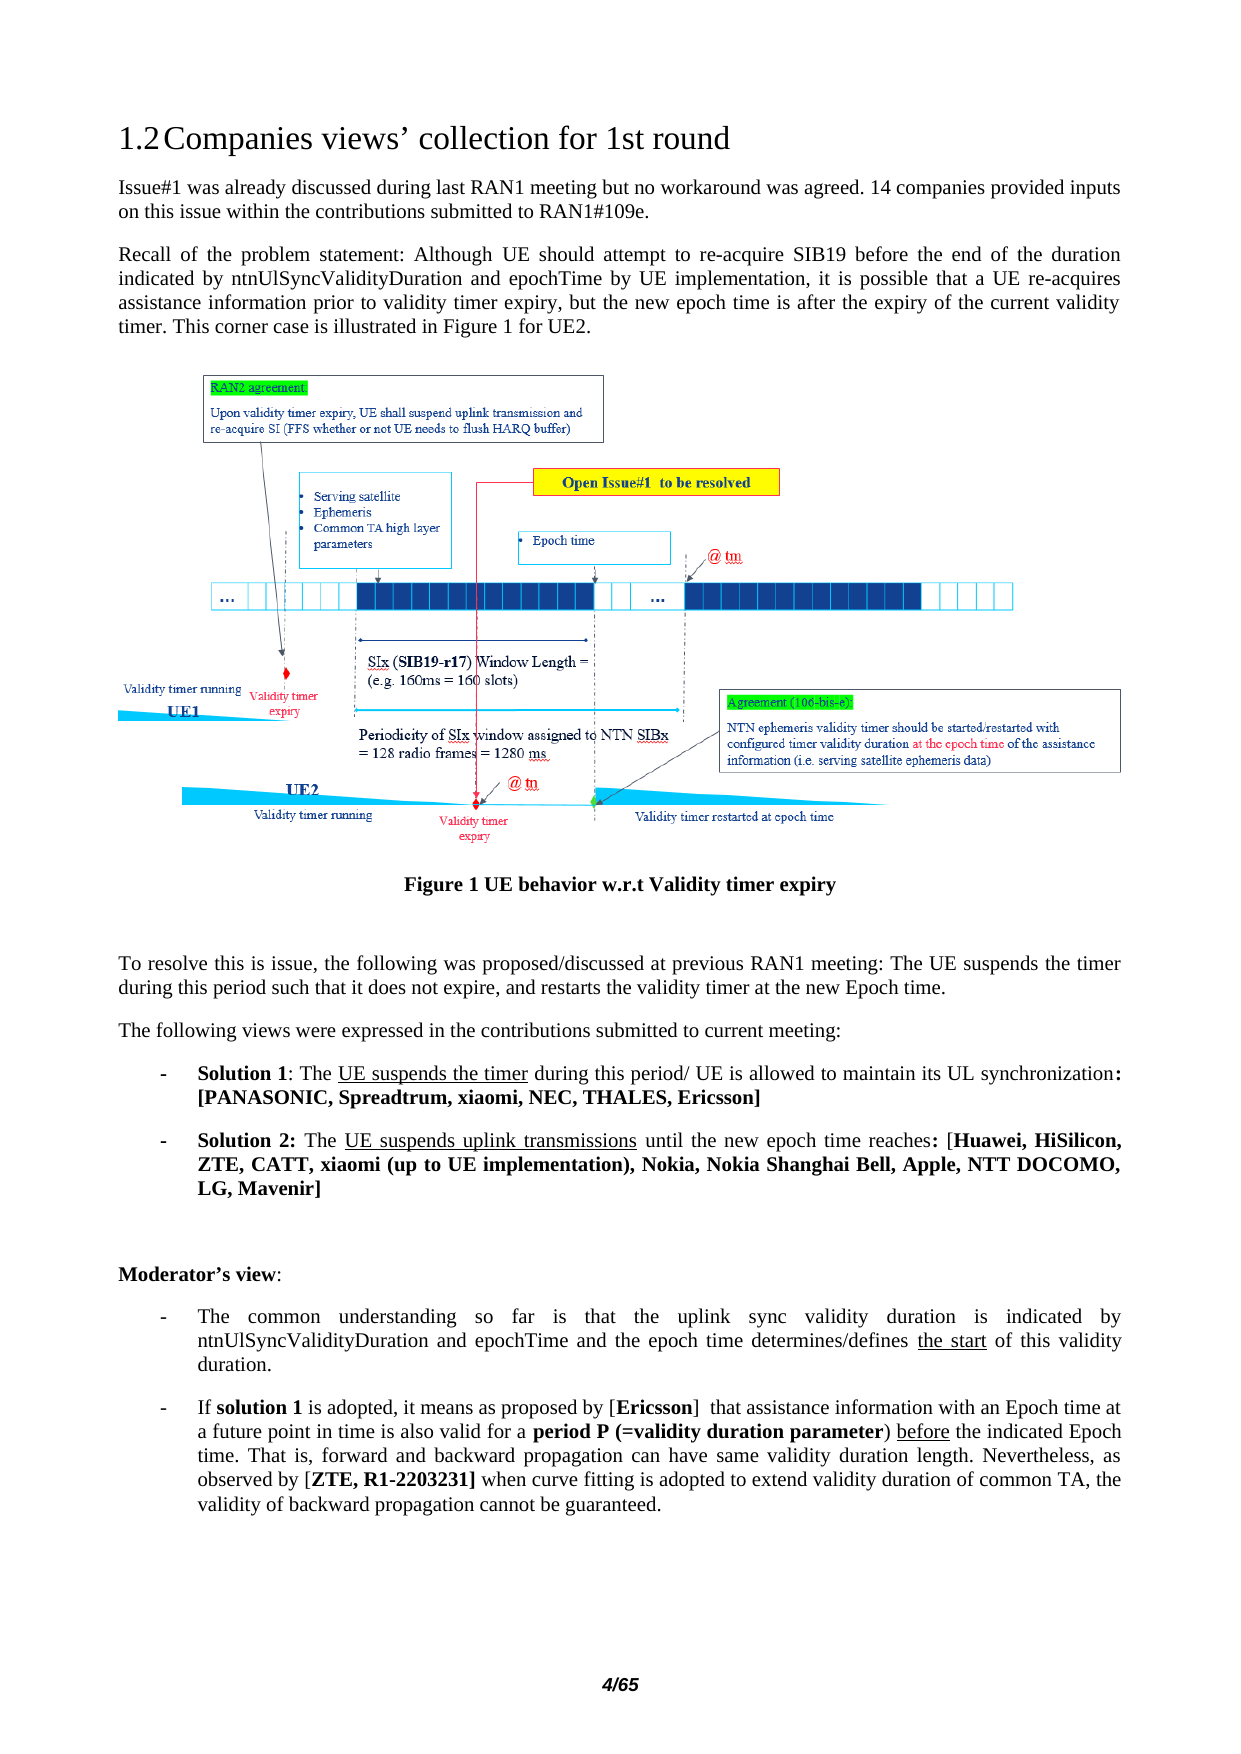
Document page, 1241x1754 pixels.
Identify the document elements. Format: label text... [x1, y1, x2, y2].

list Solution 2: The UE suspends uplink transmissions until the new epoch time reaches: [Huawei, HiSilicon, ZTE, CATT, xiaomi (up to UE implementation), Nokia, Nokia Shanghai Bell, Apple, NTT DOCOMO, LG, Mavenir] [160, 1128, 1122, 1200]
list The common understanding so far is that the uplink sync validity duration is indicated by ntnUlSyncValidityDuration and epochTime and the epoch time determines/defines the start of this validity duration. [160, 1304, 1122, 1376]
text Figure 1 UE behavior w.r.t Validity timer expiry [118, 872, 1122, 896]
text Issue#1 was already discussed during last RAN1 meeting but no workaround was agreed. 14 companies provided inputs on this issue within the contributions submitted to RAN1#109e. [118, 175, 1122, 223]
subtitle Companies views’ collection for 1st round [118, 118, 1122, 156]
text The following views were expressed in the contributions submitted to current meeting: [118, 1018, 1122, 1042]
list If solution 1 is adopted, it means as proposed by [Ericsson] that assistance information with an Epoch time at a future point in time is also valid for a period P (=validity duration parameter) before the indicated Epoch time. That is, forward and backward propagation can have same validity duration length. Nevertheless, as observed by [ZTE, R1-2203231] when curve fitting is adopted to extend validity duration of common TA, the validity of backward propagation cannot be guaranteed. [160, 1395, 1122, 1516]
list Solution 1: The UE suspends the timer during this period/ UE is allowed to maintain its UL synchronization: [PANASONIC, Spreadtrum, xiaomi, NEC, THALES, Ericsson] [160, 1061, 1122, 1109]
text Recall of the problem statement: Although UE should attempt to re-acquire SIB19 before the end of the duration indicated by ntnUlSyncValidityDuration and epochTime by UE implementation, it is possible that a UE re-acquires assistance information prior to validity timer expiry, but the new epoch time is after the expiry of the current validity timer. This corner case is illustrated in Figure 1 for UE2. [118, 242, 1122, 338]
text To resolve this is issue, the following was proposed/discussed at previous RAN1 meeting: The UE suspends the timer during this period such that it does not expire, and restarts the validity timer at the new Epoch time. [118, 951, 1122, 999]
picture [118, 357, 1123, 853]
text Moderator’s view: [118, 1261, 1122, 1286]
